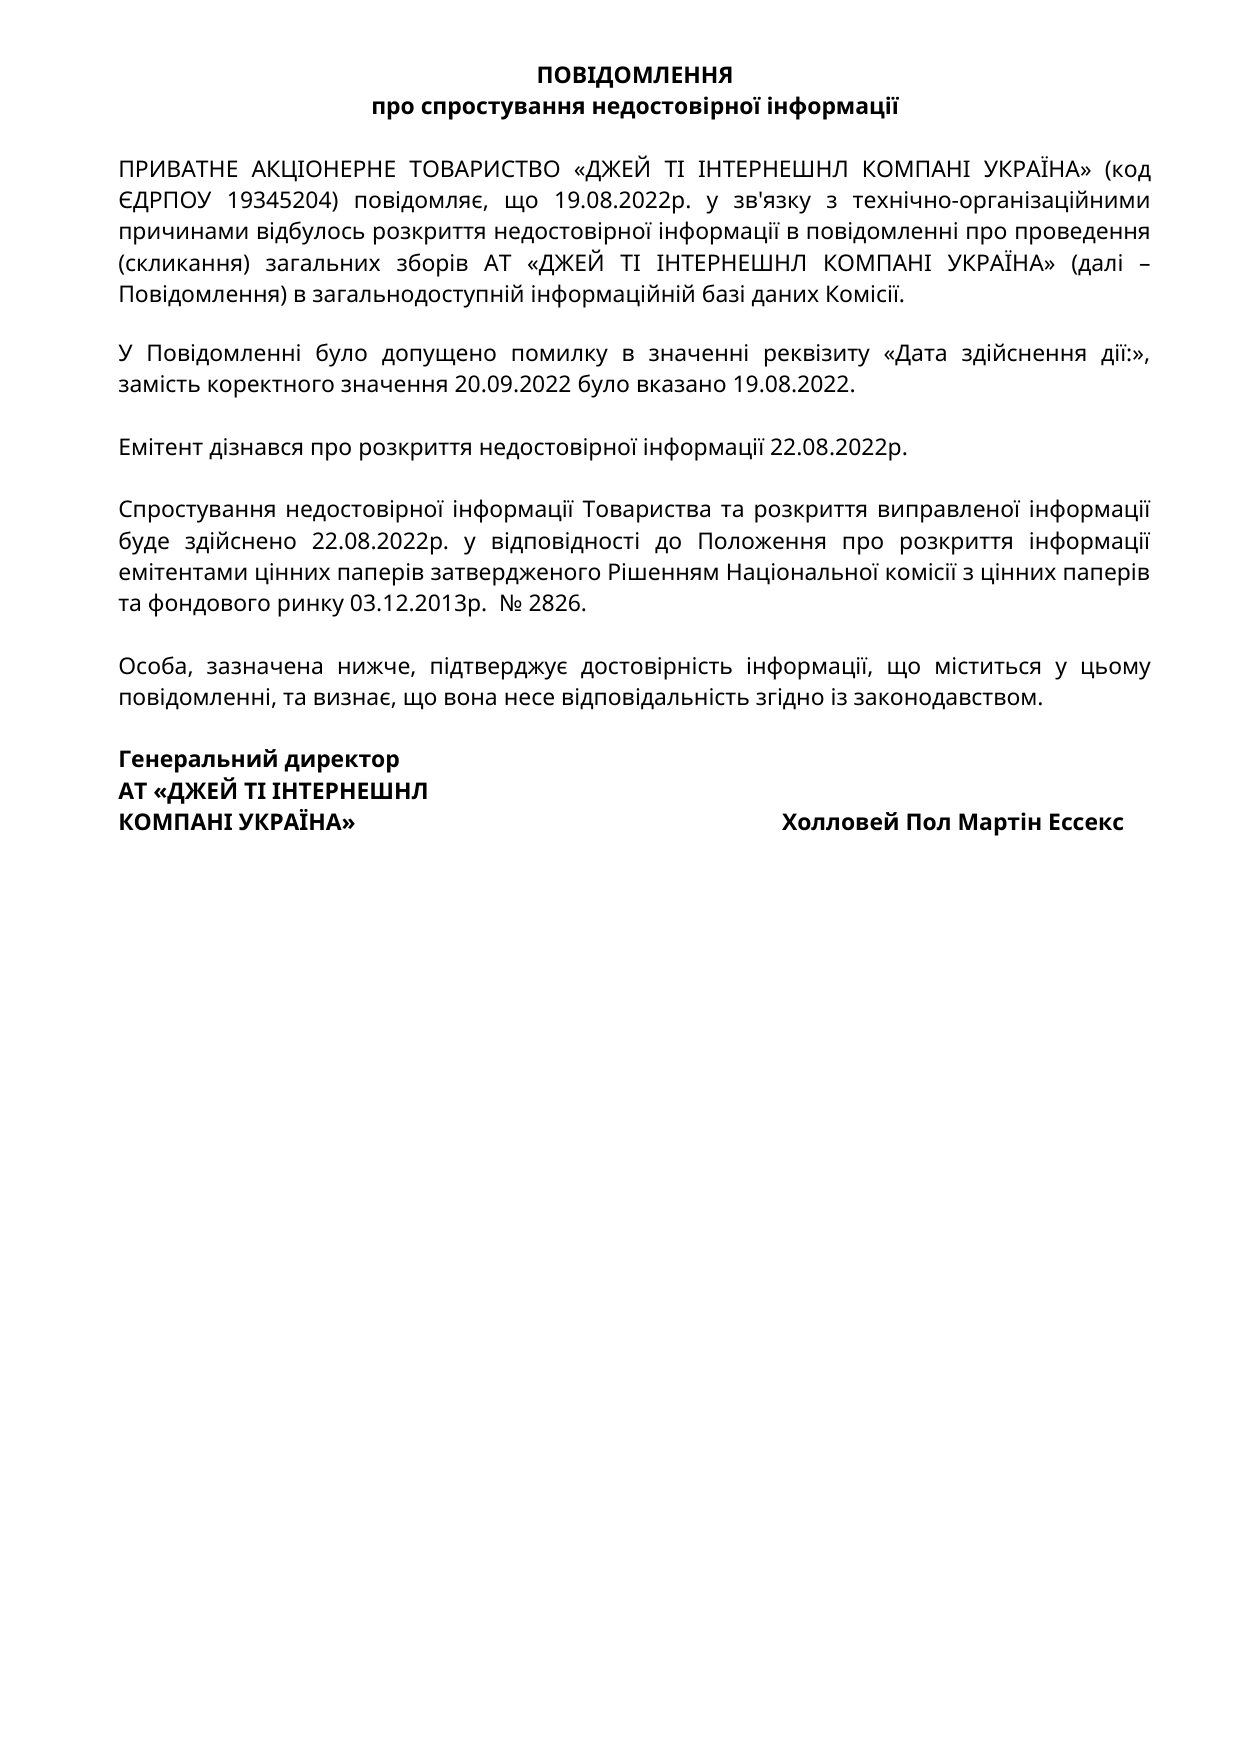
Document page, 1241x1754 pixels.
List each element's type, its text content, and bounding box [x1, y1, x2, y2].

text АТ «ДЖЕЙ ТІ ІНТЕРНЕШНЛ [118, 774, 1152, 806]
list Емітент дізнався про розкриття недостовірної інформації 22.08.2022р. [118, 431, 1152, 462]
text ПРИВАТНЕ АКЦІОНЕРНЕ ТОВАРИСТВО «ДЖЕЙ ТІ ІНТЕРНЕШНЛ КОМПАНІ УКРАЇНА» (код ЄДРПОУ 19345204) повідомляє, що 19.08.2022р. у зв'язку з технічно-організаційними причинами відбулось розкриття недостовірної інформації в повідомленні про проведення (скликання) загальних зборів АТ «ДЖЕЙ ТІ ІНТЕРНЕШНЛ КОМПАНІ УКРАЇНА» (далі – Повідомлення) в загальнодоступній інформаційній базі даних Комісії. [118, 153, 1152, 309]
text Генеральний директор [118, 743, 1152, 774]
text КОМПАНІ УКРАЇНА» Холловей Пол Мартін Ессекс [118, 806, 1152, 837]
text Особа, зазначена нижче, підтверджує достовірність інформації, що міститься у цьому повідомленні, та визнає, що вона несе відповідальність згідно із законодавством. [118, 649, 1152, 712]
list У Повідомленні було допущено помилку в значенні реквізиту «Дата здійснення дії:», замість коректного значення 20.09.2022 було вказано 19.08.2022. [118, 337, 1152, 399]
text про спростування недостовірної інформації [118, 90, 1152, 122]
text ПОВІДОМЛЕННЯ [118, 59, 1152, 90]
text Спростування недостовірної інформації Товариства та розкриття виправленої інформації буде здійснено 22.08.2022р. у відповідності до Положення про розкриття інформації емітентами цінних паперів затвердженого Рішенням Національної комісії з цінних паперів та фондового ринку 03.12.2013р. № 2826. [118, 493, 1152, 618]
